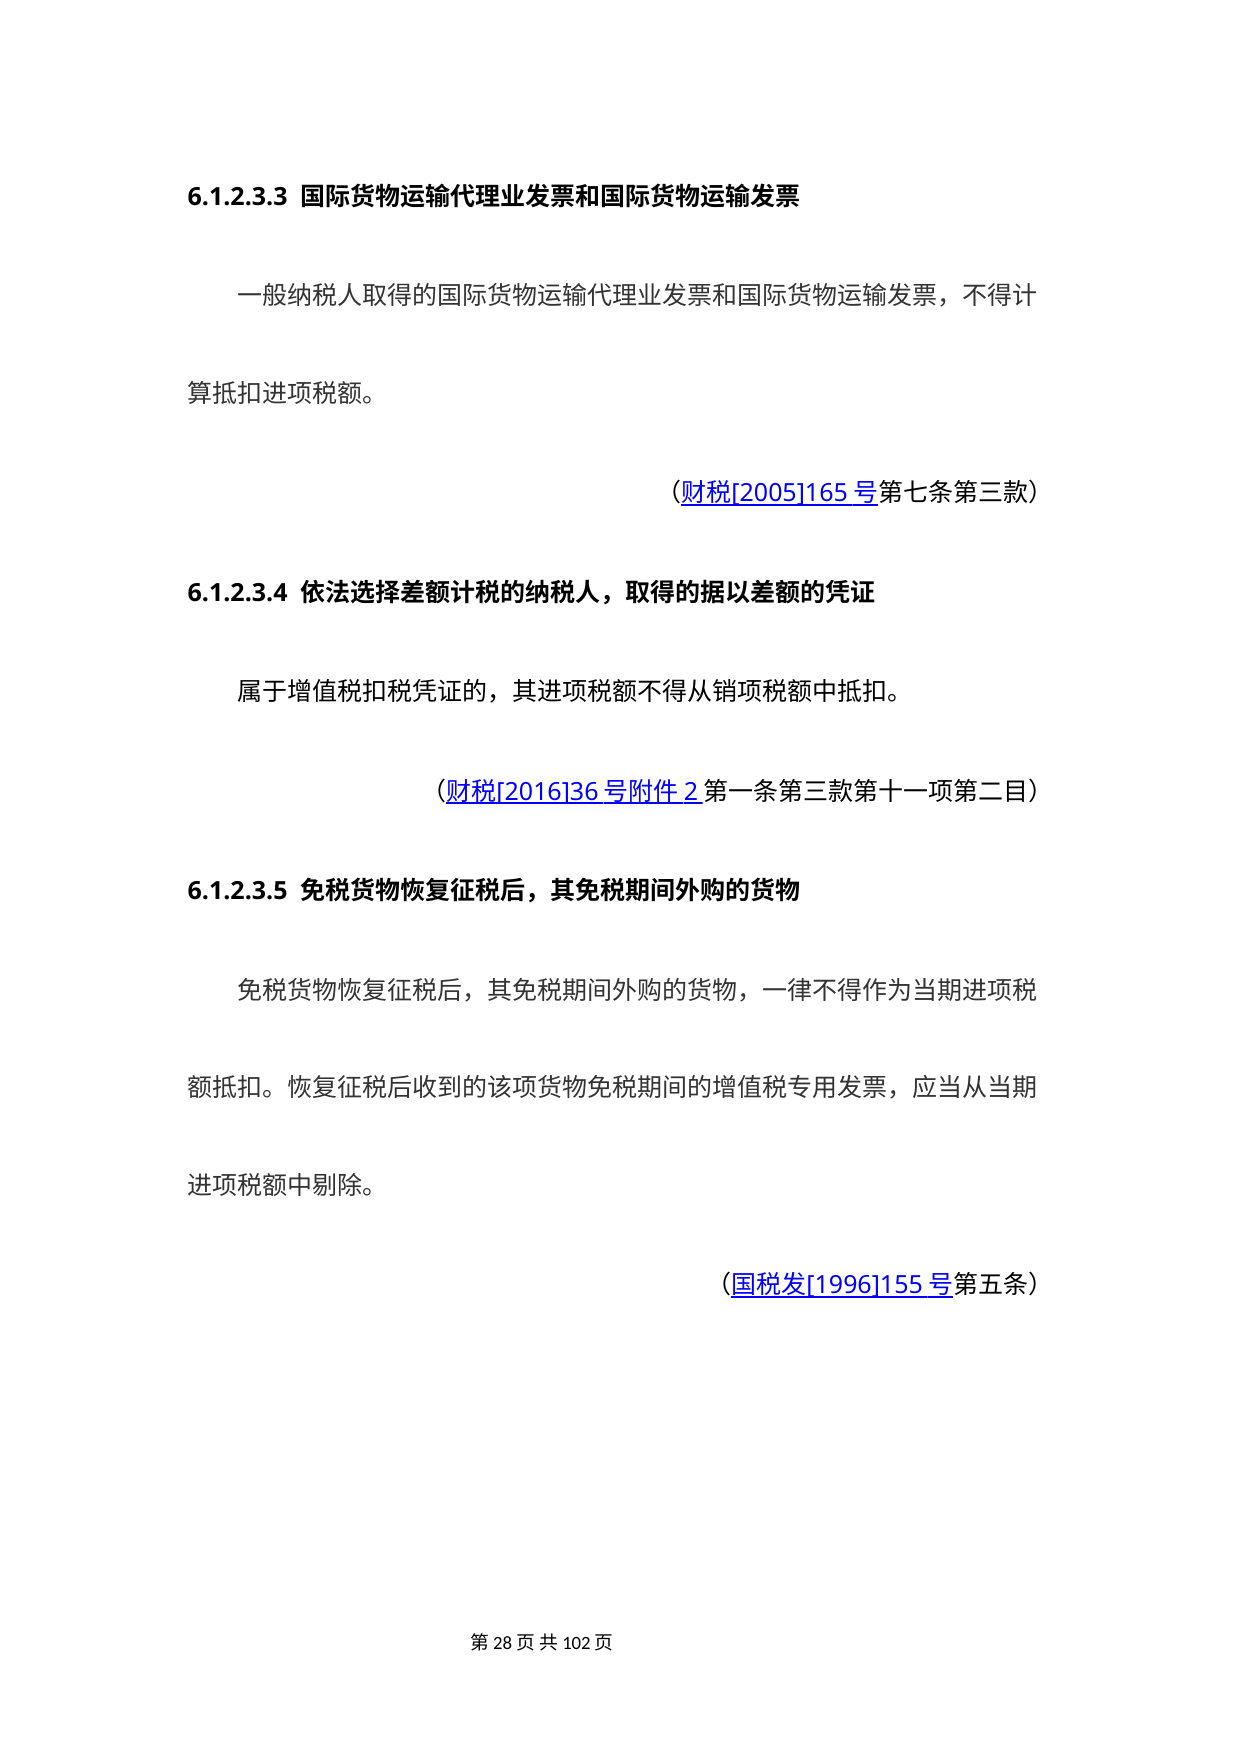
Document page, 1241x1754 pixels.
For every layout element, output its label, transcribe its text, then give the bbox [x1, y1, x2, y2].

text 免税货物恢复征税后，其免税期间外购的货物，一律不得作为当期进项税额抵扣。恢复征税后收到的该项货物免税期间的增值税专用发票，应当从当期进项税额中剔除。 [187, 956, 1053, 1216]
subtitle 6.1.2.3.4 依法选择差额计税的纳税人，取得的据以差额的凭证 [187, 558, 1053, 623]
text 一般纳税人取得的国际货物运输代理业发票和国际货物运输发票，不得计算抵扣进项税额。 [187, 261, 1053, 424]
subtitle 6.1.2.3.3 国际货物运输代理业发票和国际货物运输发票 [187, 162, 1053, 227]
text （财税[2016]36号附件2第一条第三款第十一项第二目） [187, 757, 1053, 822]
subtitle 6.1.2.3.5 免税货物恢复征税后，其免税期间外购的货物 [187, 856, 1053, 921]
text （国税发[1996]155号第五条） [187, 1250, 1053, 1315]
text （财税[2005]165号第七条第三款） [187, 458, 1053, 523]
text 属于增值税扣税凭证的，其进项税额不得从销项税额中抵扣。 [187, 657, 1053, 722]
